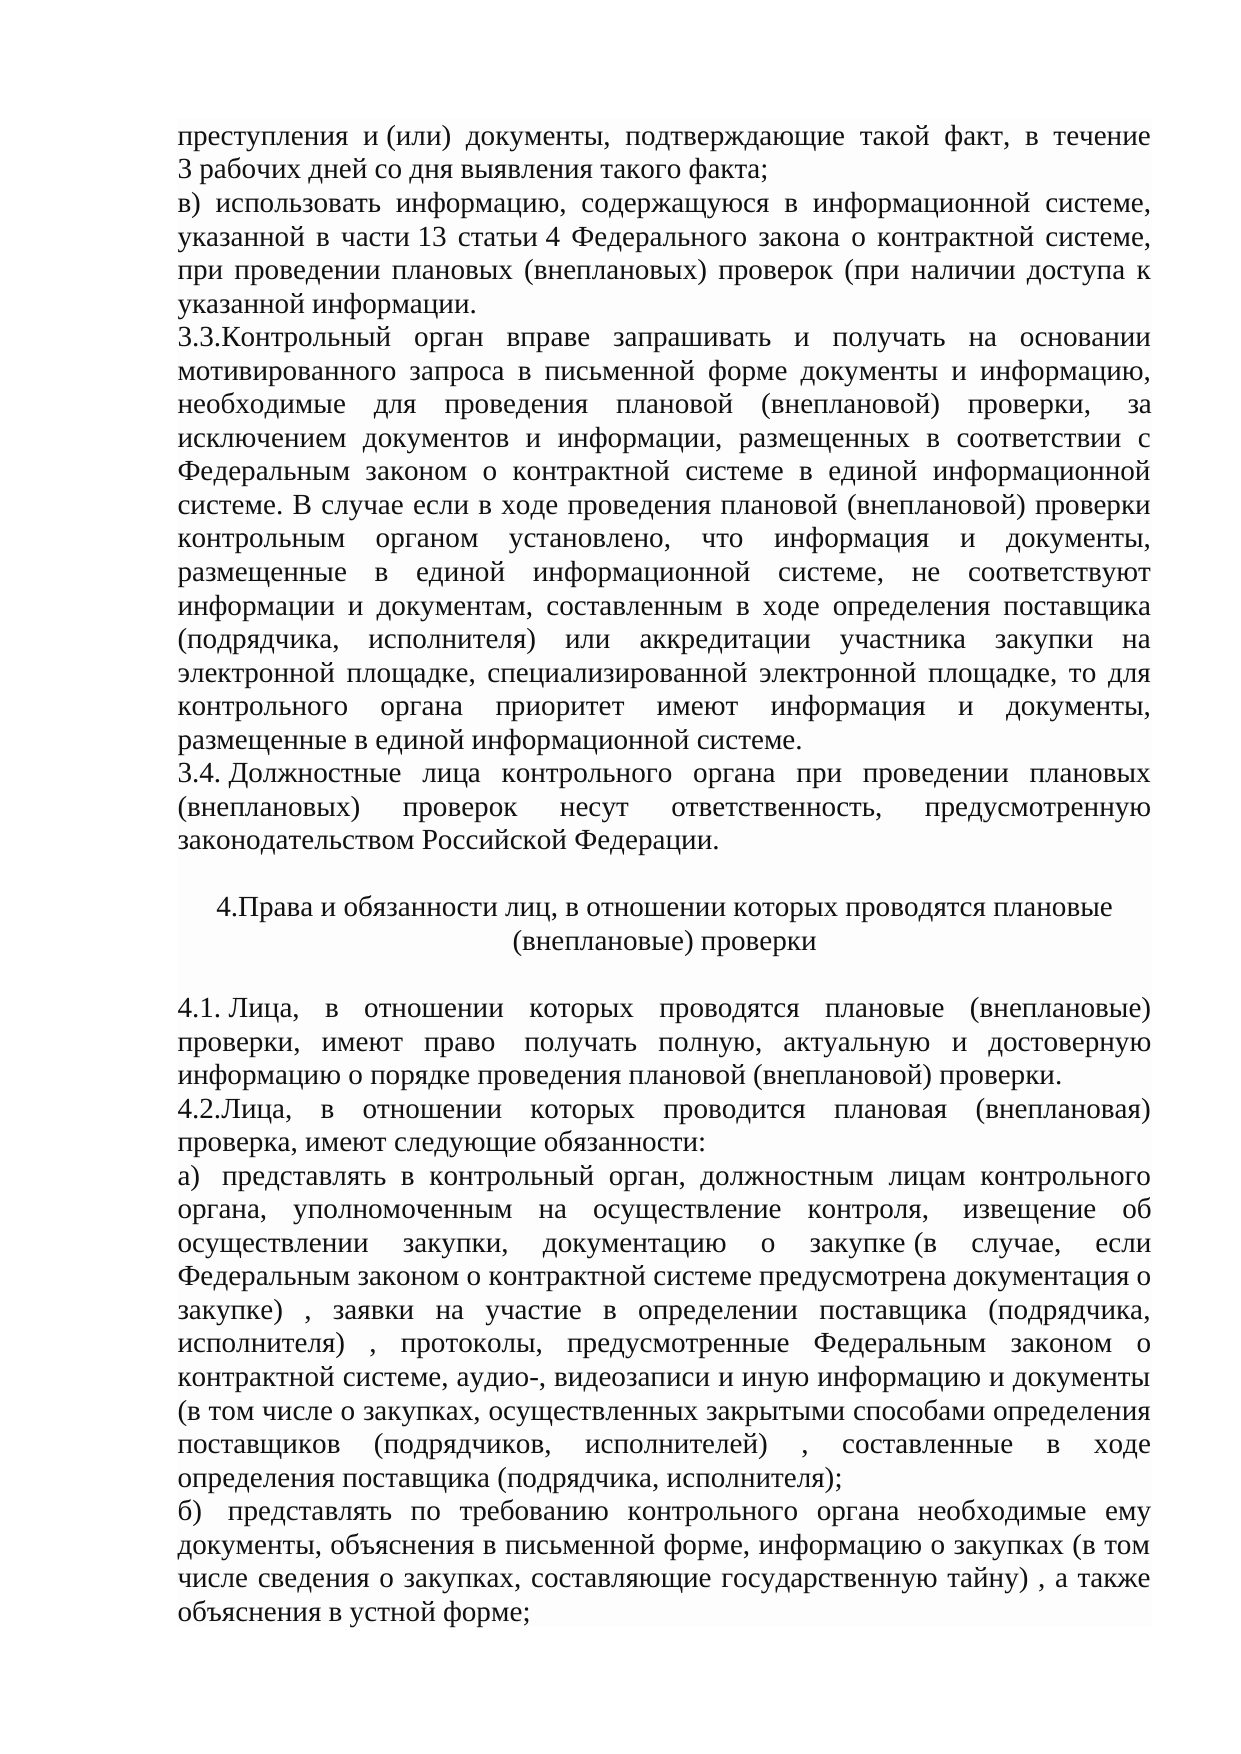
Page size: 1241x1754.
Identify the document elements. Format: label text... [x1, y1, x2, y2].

text 4.Права и обязанности лиц, в отношении которых проводятся плановые (внеплановые) проверки [177, 889, 1152, 957]
text в) использовать информацию, содержащуюся в информационной системе, указанной в части 13 статьи 4 Федерального закона о контрактной системе, при проведении плановых (внеплановых) проверок (при наличии доступа к указанной информации. [177, 185, 1152, 319]
text 3.4. Должностные лица контрольного органа при проведении плановых (внеплановых) проверок несут ответственность, предусмотренную законодательством Российской Федерации. [177, 755, 1152, 856]
text 4.2.Лица, в отношении которых проводится плановая (внеплановая) проверка, имеют следующие обязанности: [177, 1091, 1152, 1158]
text а) представлять в контрольный орган, должностным лицам контрольного органа, уполномоченным на осуществление контроля, извещение об осуществлении закупки, документацию о закупке (в случае, если Федеральным законом о контрактной системе предусмотрена документация о закупке) , заявки на участие в определении поставщика (подрядчика, исполнителя) , протоколы, предусмотренные Федеральным законом о контрактной системе, аудио-, видеозаписи и иную информацию и документы (в том числе о закупках, осуществленных закрытыми способами определения поставщиков (подрядчиков, исполнителей) , составленные в ходе определения поставщика (подрядчика, исполнителя); [177, 1158, 1152, 1493]
text 4.1. Лица, в отношении которых проводятся плановые (внеплановые) проверки, имеют право получать полную, актуальную и достоверную информацию о порядке проведения плановой (внеплановой) проверки. [177, 990, 1152, 1091]
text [177, 118, 1152, 185]
text 3.3.Контрольный орган вправе запрашивать и получать на основании мотивированного запроса в письменной форме документы и информацию, необходимые для проведения плановой (внеплановой) проверки, за исключением документов и информации, размещенных в соответствии с Федеральным законом о контрактной системе в единой информационной системе. В случае если в ходе проведения плановой (внеплановой) проверки контрольным органом установлено, что информация и документы, размещенные в единой информационной системе, не соответствуют информации и документам, составленным в ходе определения поставщика (подрядчика, исполнителя) или аккредитации участника закупки на электронной площадке, специализированной электронной площадке, то для контрольного органа приоритет имеют информация и документы, размещенные в единой информационной системе. [177, 319, 1152, 755]
text б) представлять по требованию контрольного органа необходимые ему документы, объяснения в письменной форме, информацию о закупках (в том числе сведения о закупках, составляющие государственную тайну) , а также объяснения в устной форме; [177, 1493, 1152, 1627]
